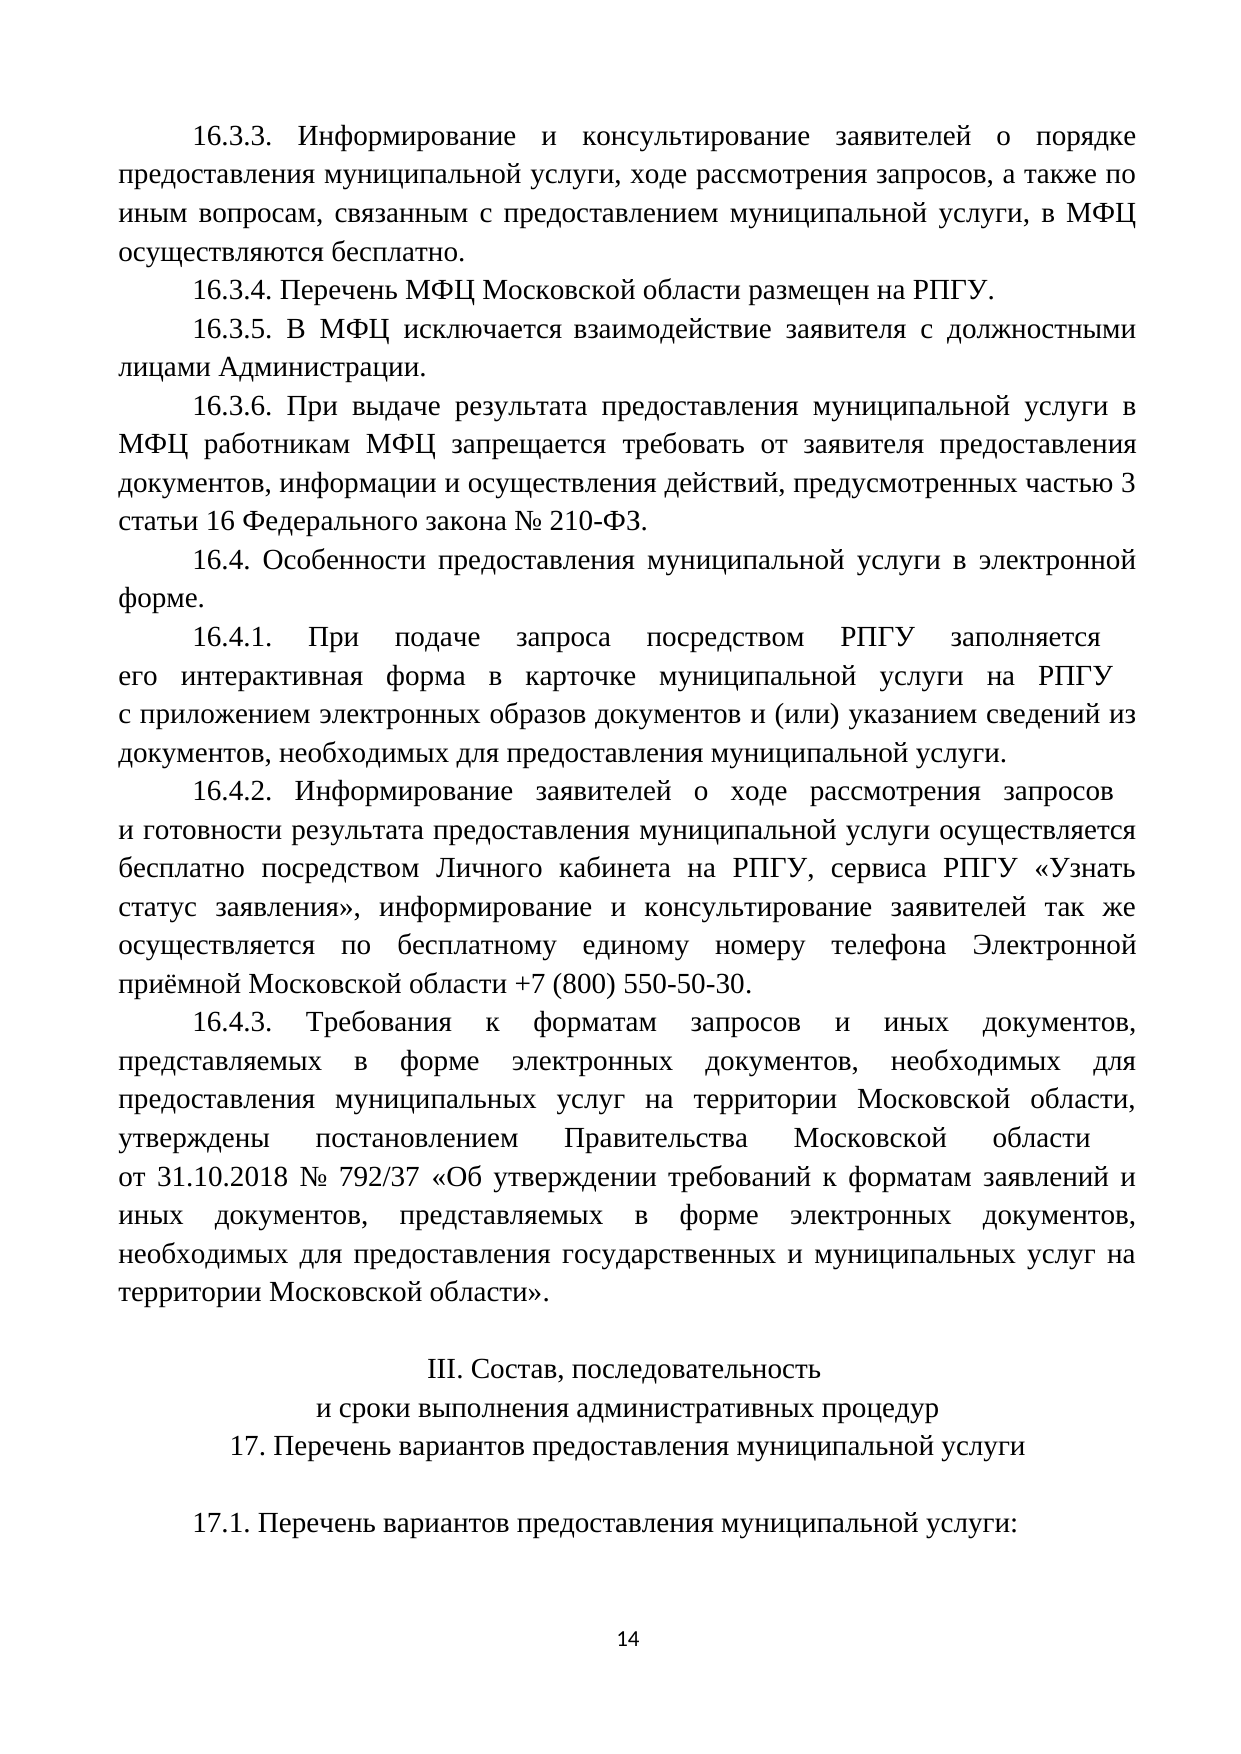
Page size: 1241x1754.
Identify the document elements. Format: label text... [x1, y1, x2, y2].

text 16.4.1. При подаче запроса посредством РПГУ заполняется его интерактивная форма в карточке муниципальной услуги на РПГУ с приложением электронных образов документов и (или) указанием сведений из документов, необходимых для предоставления муниципальной услуги. [118, 619, 1137, 768]
text 17.1. Перечень вариантов предоставления муниципальной услуги: [118, 1506, 1137, 1539]
text 16.3.3. Информирование и консультирование заявителей о порядке предоставления муниципальной услуги, ходе рассмотрения запросов, а также по иным вопросам, связанным с предоставлением муниципальной услуги, в МФЦ осуществляются бесплатно. [118, 118, 1137, 267]
text 16.3.5. В МФЦ исключается взаимодействие заявителя с должностными лицами Администрации. [118, 311, 1137, 383]
text 16.4.3. Требования к форматам запросов и иных документов, представляемых в форме электронных документов, необходимых для предоставления муниципальных услуг на территории Московской области, утверждены постановлением Правительства Московской области от 31.10.2018 № 792/37 «Об утверждении требований к форматам заявлений и иных документов, представляемых в форме электронных документов, необходимых для предоставления государственных и муниципальных услуг на территории Московской области». [118, 1004, 1137, 1308]
text 16.3.6. При выдаче результата предоставления муниципальной услуги в МФЦ работникам МФЦ запрещается требовать от заявителя предоставления документов, информации и осуществления действий, предусмотренных частью 3 статьи 16 Федерального закона № 210-ФЗ. [118, 388, 1137, 537]
text 16.4. Особенности предоставления муниципальной услуги в электронной форме. [118, 542, 1137, 614]
text 16.3.4. Перечень МФЦ Московской области размещен на РПГУ. [118, 272, 1137, 306]
subtitle III. Состав, последовательность и сроки выполнения административных процедур [118, 1351, 1137, 1423]
subtitle 17. Перечень вариантов предоставления муниципальной услуги [118, 1428, 1137, 1462]
text 16.4.2. Информирование заявителей о ходе рассмотрения запросов и готовности результата предоставления муниципальной услуги осуществляется бесплатно посредством Личного кабинета на РПГУ, сервиса РПГУ «Узнать статус заявления», информирование и консультирование заявителей так же осуществляется по бесплатному единому номеру телефона Электронной приёмной Московской области +7 (800) 550-50-30. [118, 773, 1137, 999]
